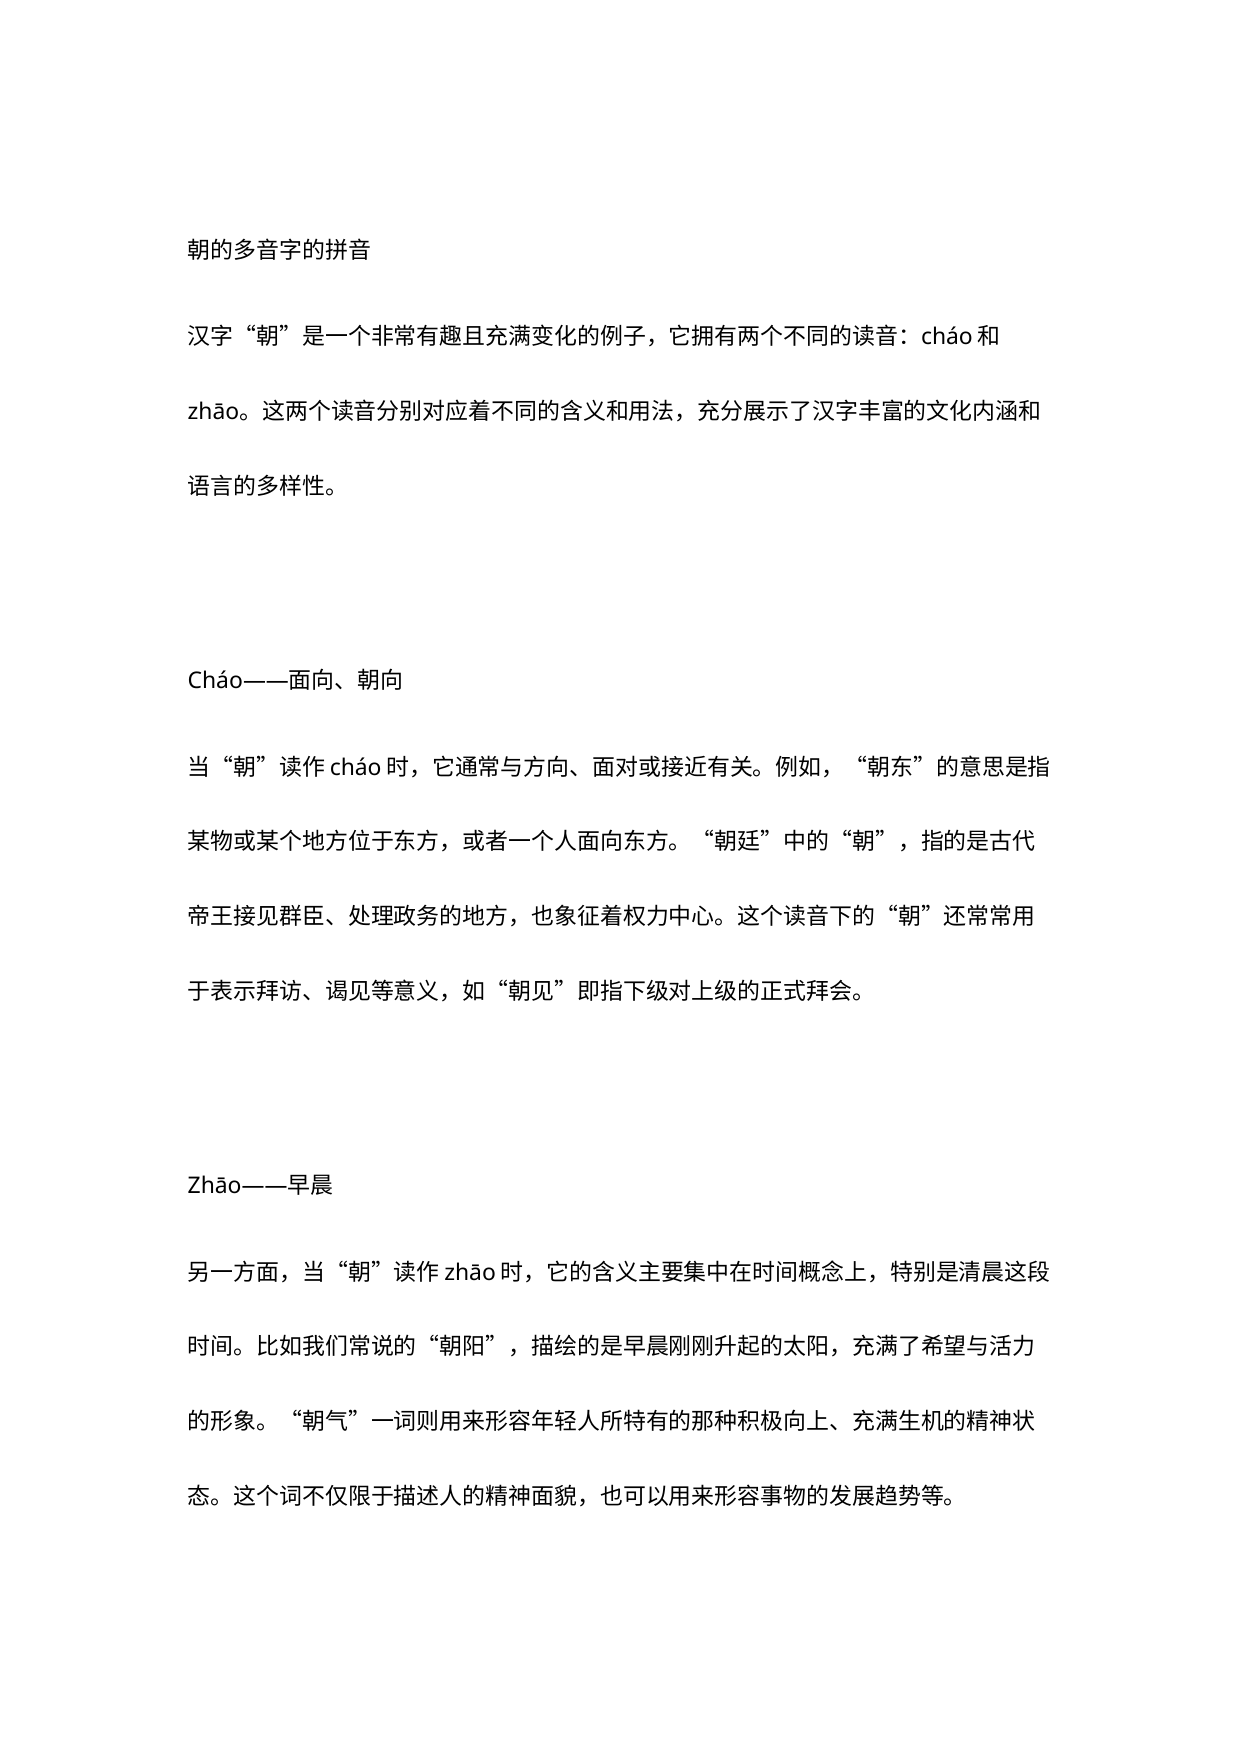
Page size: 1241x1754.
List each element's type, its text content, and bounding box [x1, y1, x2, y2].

text Zhāo——早晨 [187, 1151, 1053, 1216]
text Cháo——面向、朝向 [187, 646, 1053, 711]
text 另一方面，当“朝”读作zhāo时，它的含义主要集中在时间概念上，特别是清晨这段时间。比如我们常说的“朝阳”，描绘的是早晨刚刚升起的太阳，充满了希望与活力的形象。“朝气”一词则用来形容年轻人所特有的那种积极向上、充满生机的精神状态。这个词不仅限于描述人的精神面貌，也可以用来形容事物的发展趋势等。 [187, 1238, 1053, 1527]
text 汉字“朝”是一个非常有趣且充满变化的例子，它拥有两个不同的读音：cháo和zhāo。这两个读音分别对应着不同的含义和用法，充分展示了汉字丰富的文化内涵和语言的多样性。 [187, 302, 1053, 517]
text 朝的多音字的拼音 [187, 216, 1053, 281]
text 当“朝”读作cháo时，它通常与方向、面对或接近有关。例如，“朝东”的意思是指某物或某个地方位于东方，或者一个人面向东方。“朝廷”中的“朝”，指的是古代帝王接见群臣、处理政务的地方，也象征着权力中心。这个读音下的“朝”还常常用于表示拜访、谒见等意义，如“朝见”即指下级对上级的正式拜会。 [187, 733, 1053, 1022]
